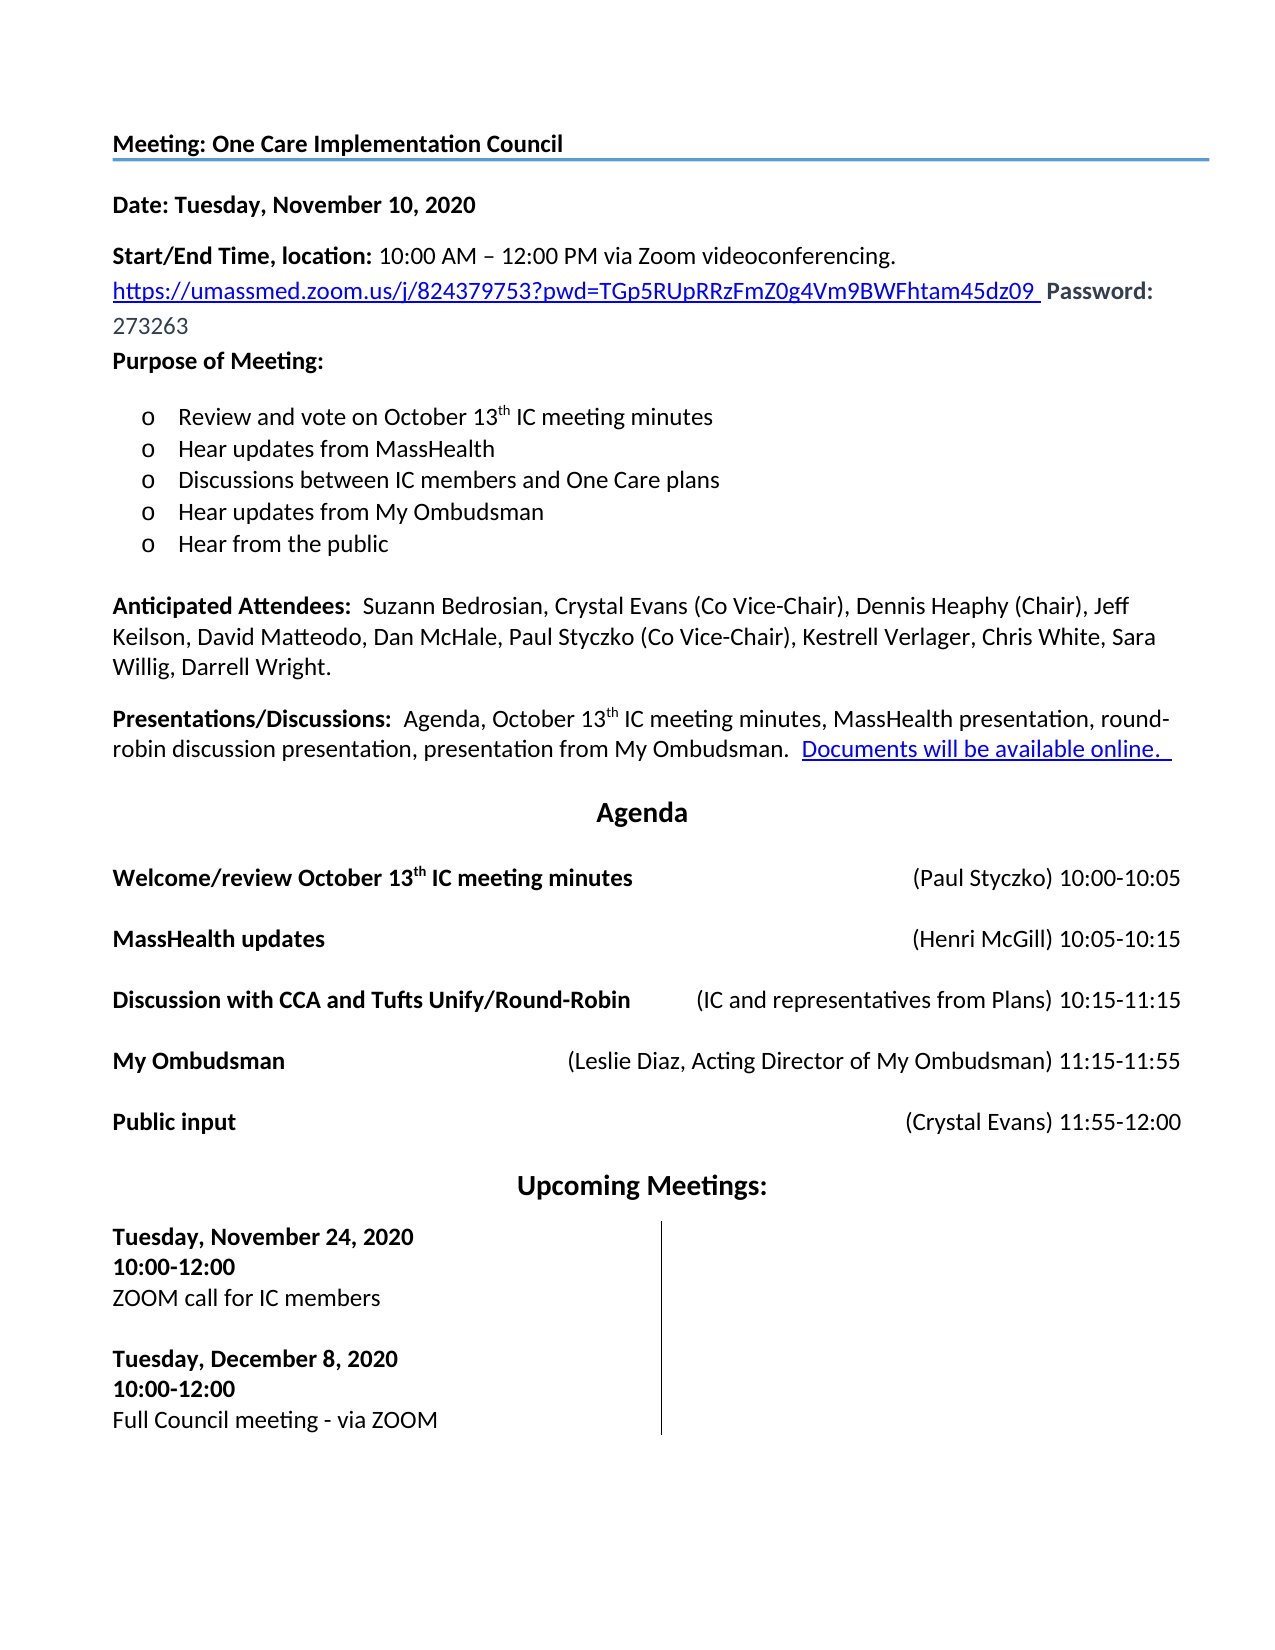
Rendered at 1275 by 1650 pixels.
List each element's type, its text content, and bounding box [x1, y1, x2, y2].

text Presentations/Discussions: Agenda, October 13th IC meeting minutes, MassHealth presentation, round-robin discussion presentation, presentation from My Ombudsman. Documents will be available online. [112, 703, 1191, 764]
text My Ombudsman (Leslie Diaz, Acting Director of My Ombudsman) 11:15-11:55 [112, 1045, 1209, 1076]
text Tuesday, December 8, 2020 [112, 1343, 609, 1373]
text Public input (Crystal Evans) 11:55-12:00 [112, 1106, 1209, 1137]
text Welcome/review October 13th IC meeting minutes (Paul Styczko) 10:00-10:05 [112, 862, 1209, 893]
text Start/End Time, location: 10:00 AM – 12:00 PM via Zoom videoconferencing. https://umassmed.zoom.us/j/824379753?pwd=TGp5RUpRRzFmZ0g4Vm9BWFhtam45dz09 Password: 273263 Purpose of Meeting: [112, 240, 1209, 376]
list Discussions between IC members and One Care plans [141, 464, 1209, 496]
list Hear from the public [141, 528, 1209, 560]
subtitle Meeting: One Care Implementation Council Date: Tuesday, November 10, 2020 [112, 128, 1209, 158]
text MassHealth updates (Henri McGill) 10:05-10:15 [112, 923, 1237, 954]
subtitle Upcoming Meetings: [112, 1167, 1172, 1203]
list Hear updates from MassHealth [141, 433, 1209, 464]
subtitle Agenda [112, 794, 1172, 830]
text ZOOM call for IC members [112, 1282, 609, 1312]
text Anticipated Attendees: Suzann Bedrosian, Crystal Evans (Co Vice-Chair), Dennis Heaphy (Chair), Jeff Keilson, David Matteodo, Dan McHale, Paul Styczko (Co Vice-Chair), Kestrell Verlager, Chris White, Sara Willig, Darrell Wright. [112, 590, 1191, 682]
text Full Council meeting - via ZOOM [112, 1404, 609, 1434]
text 10:00-12:00 [112, 1373, 609, 1404]
text Tuesday, November 24, 2020 [112, 1221, 609, 1251]
list Hear updates from My Ombudsman [141, 496, 1209, 528]
list Review and vote on October 13th IC meeting minutes [141, 401, 1209, 433]
text Discussion with CCA and Tufts Unify/Round-Robin (IC and representatives from Plans) 10:15-11:15 [112, 984, 1209, 1015]
text 10:00-12:00 [112, 1251, 609, 1282]
subtitle Meeting: One Care Implementation Council Date: Tuesday, November 10, 2020 [112, 162, 1209, 219]
